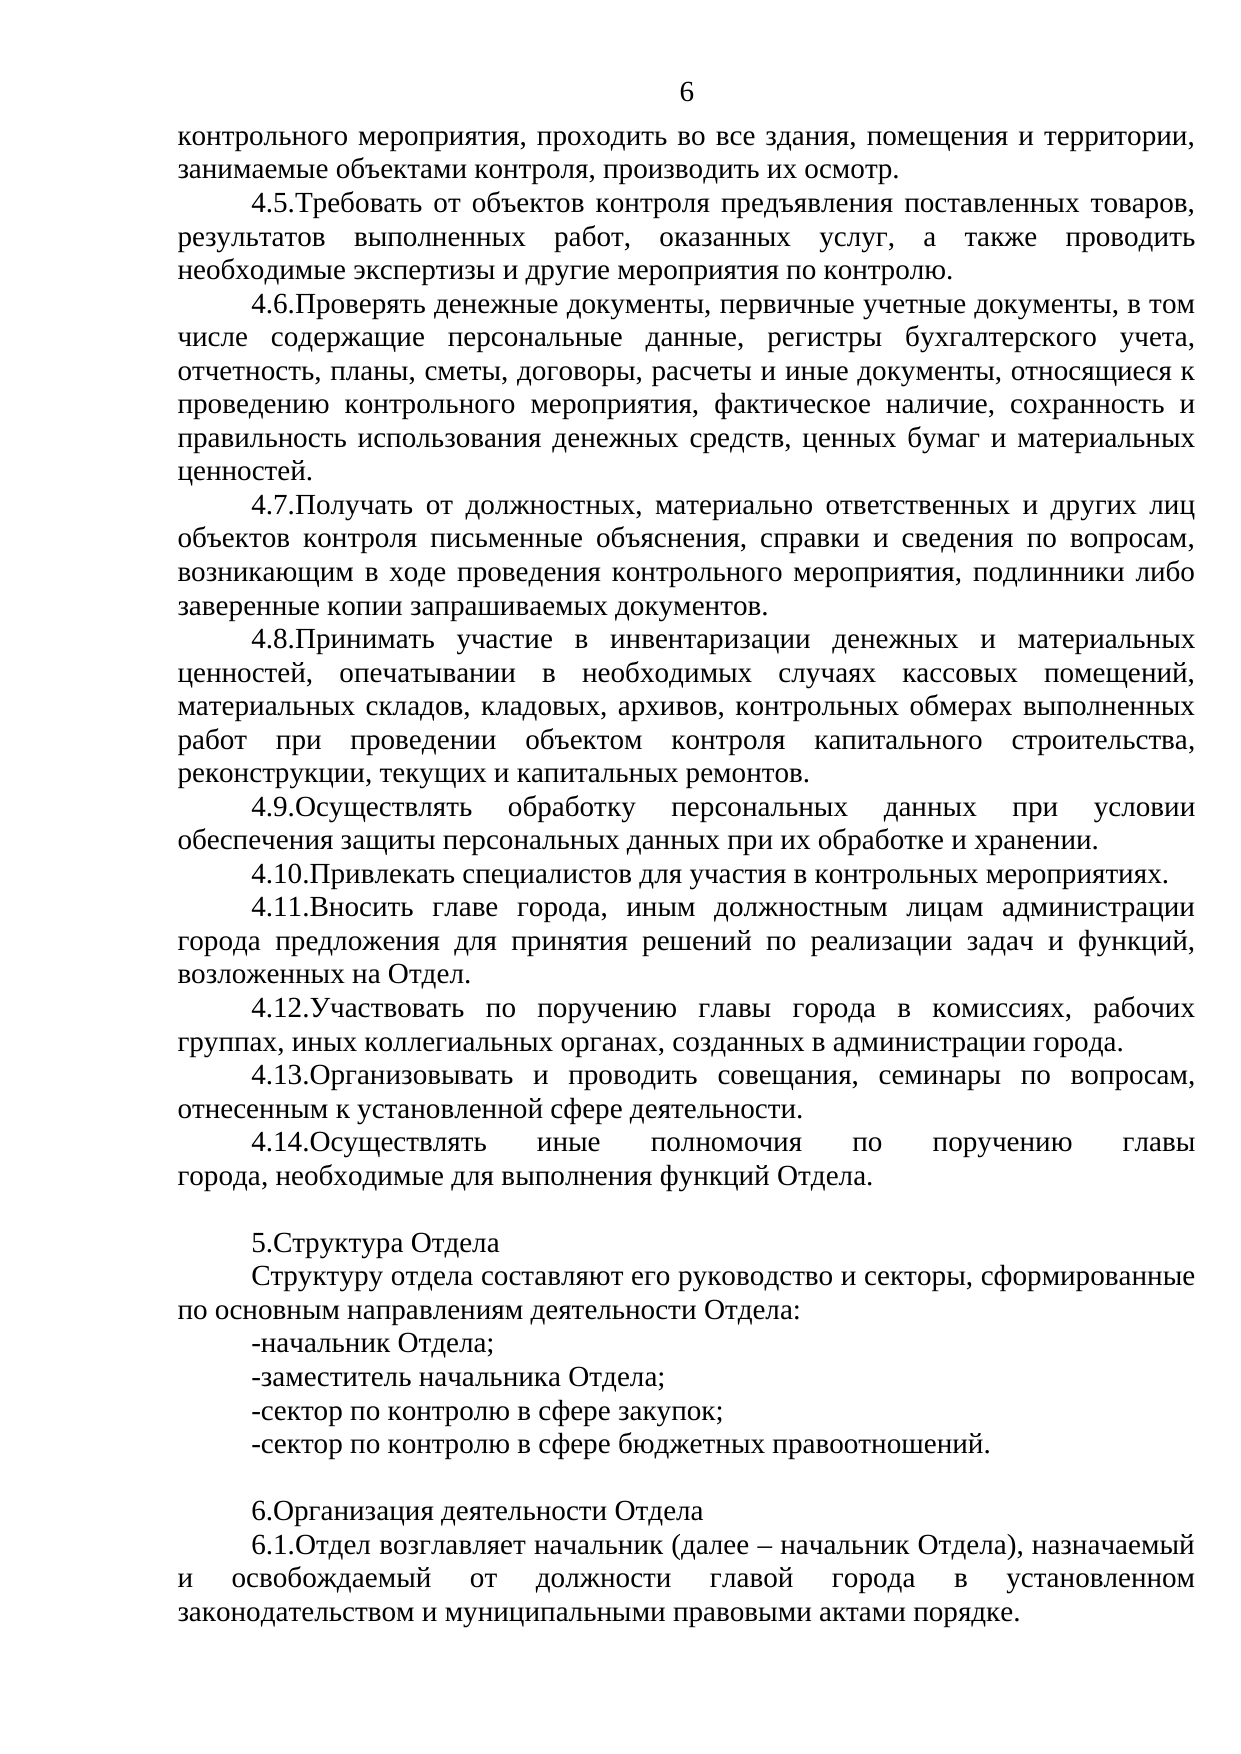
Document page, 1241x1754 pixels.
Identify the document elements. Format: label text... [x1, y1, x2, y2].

text 6.Организация деятельности Отдела [177, 1493, 1196, 1527]
text 4.14.Осуществлять иные полномочия по поручению главы города, необходимые для выполнения функций Отдела. [177, 1124, 1196, 1191]
text -сектор по контролю в сфере бюджетных правоотношений. [177, 1426, 1196, 1460]
text 4.7.Получать от должностных, материально ответственных и других лиц объектов контроля письменные объяснения, справки и сведения по вопросам, возникающим в ходе проведения контрольного мероприятия, подлинники либо заверенные копии запрашиваемых документов. [177, 487, 1196, 621]
text 4.11.Вносить главе города, иным должностным лицам администрации города предложения для принятия решений по реализации задач и функций, возложенных на Отдел. [177, 889, 1196, 990]
text 4.6.Проверять денежные документы, первичные учетные документы, в том числе содержащие персональные данные, регистры бухгалтерского учета, отчетность, планы, сметы, договоры, расчеты и иные документы, относящиеся к проведению контрольного мероприятия, фактическое наличие, сохранность и правильность использования денежных средств, ценных бумаг и материальных ценностей. [177, 286, 1196, 487]
text -заместитель начальника Отдела; [177, 1359, 1196, 1393]
text 4.9.Осуществлять обработку персональных данных при условии обеспечения защиты персональных данных при их обработке и хранении. [177, 789, 1196, 856]
text 4.13.Организовывать и проводить совещания, семинары по вопросам, отнесенным к установленной сфере деятельности. [177, 1057, 1196, 1124]
text 4.10.Привлекать специалистов для участия в контрольных мероприятиях. [177, 856, 1196, 889]
text -сектор по контролю в сфере закупок; [177, 1393, 1196, 1426]
text 4.8.Принимать участие в инвентаризации денежных и материальных ценностей, опечатывании в необходимых случаях кассовых помещений, материальных складов, кладовых, архивов, контрольных обмерах выполненных работ при проведении объектом контроля капитального строительства, реконструкции, текущих и капитальных ремонтов. [177, 621, 1196, 789]
text 4.5.Требовать от объектов контроля предъявления поставленных товаров, результатов выполненных работ, оказанных услуг, а также проводить необходимые экспертизы и другие мероприятия по контролю. [177, 185, 1196, 286]
text Структуру отдела составляют его руководство и секторы, сформированные по основным направлениям деятельности Отдела: [177, 1258, 1196, 1326]
text 4.12.Участвовать по поручению главы города в комиссиях, рабочих группах, иных коллегиальных органах, созданных в администрации города. [177, 990, 1196, 1057]
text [177, 118, 1196, 185]
text -начальник Отдела; [177, 1326, 1196, 1359]
text 5.Структура Отдела [177, 1225, 1196, 1258]
text 6.1.Отдел возглавляет начальник (далее – начальник Отдела), назначаемый и освобождаемый от должности главой города в установленном законодательством и муниципальными правовыми актами порядке. [177, 1527, 1196, 1627]
